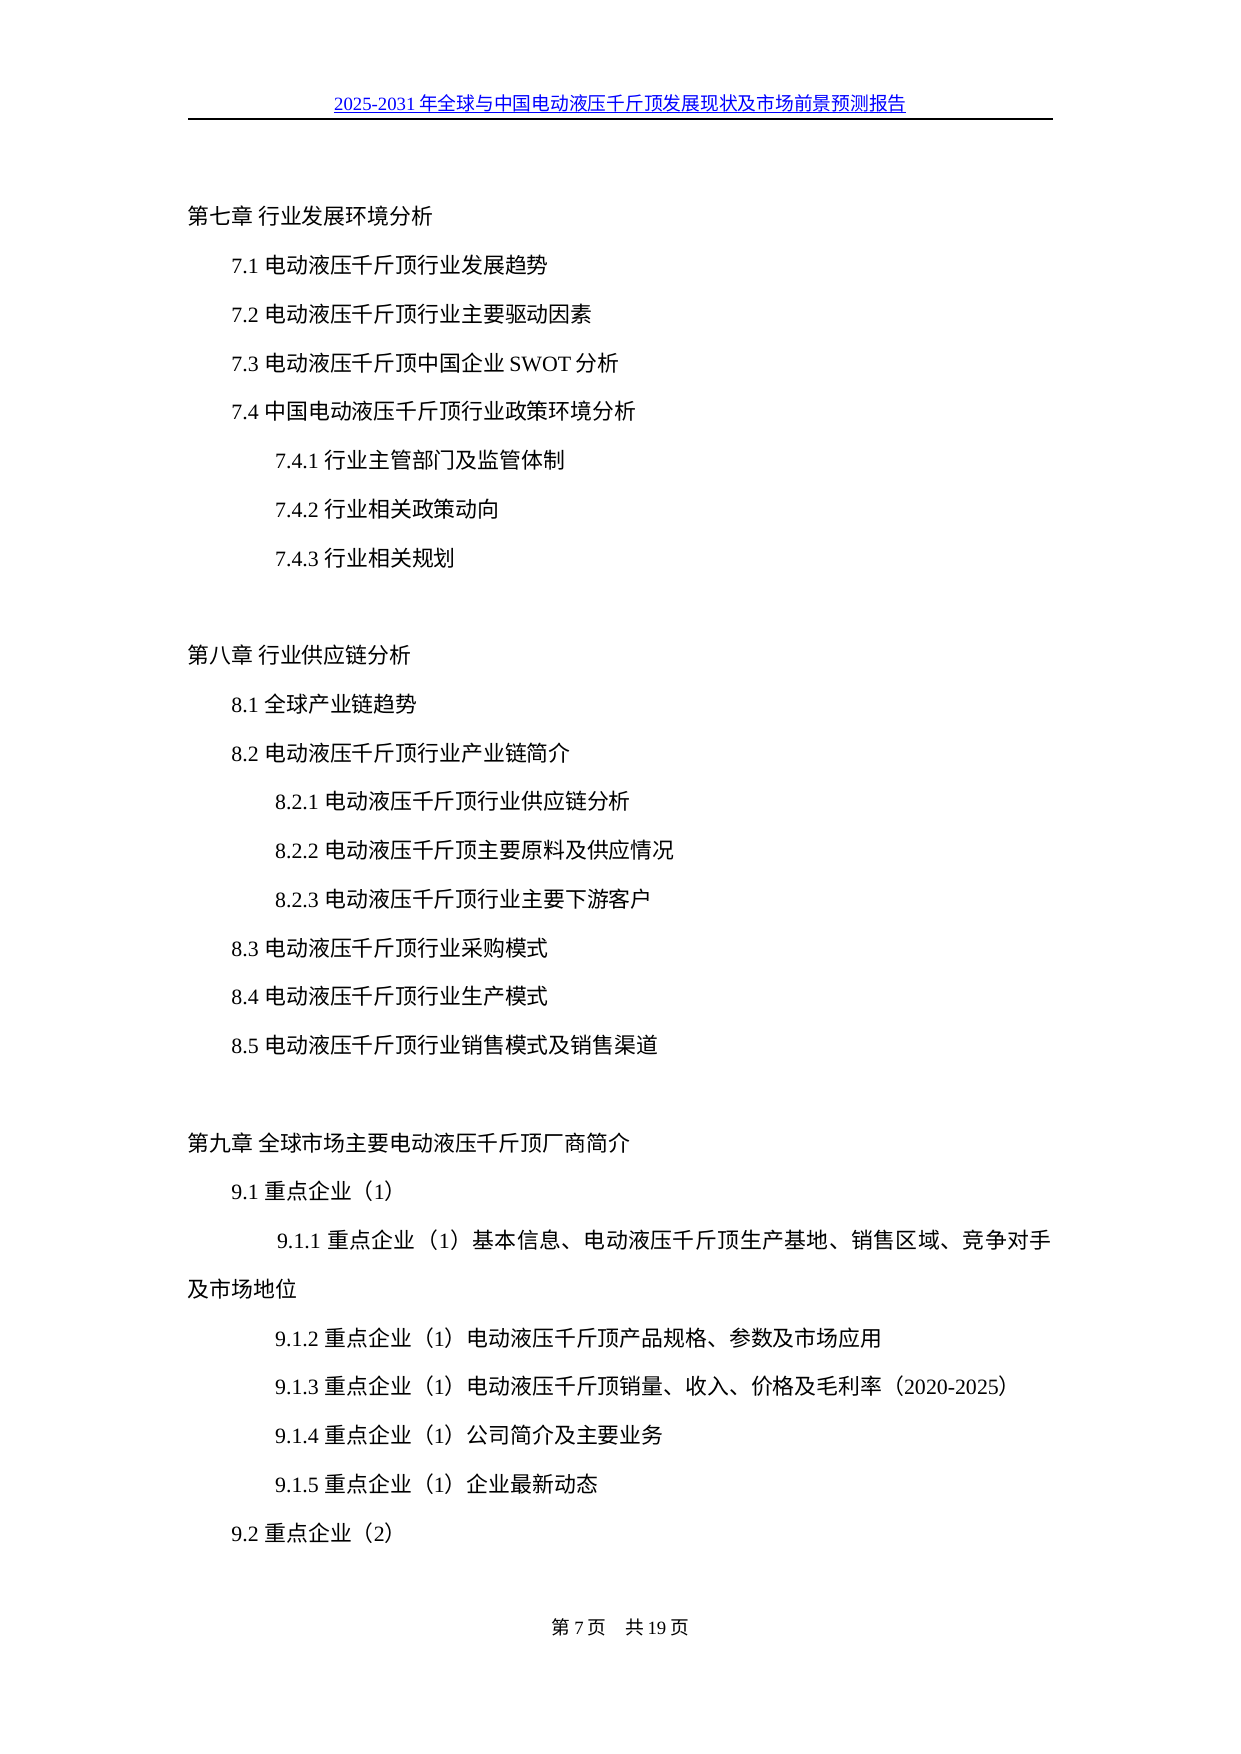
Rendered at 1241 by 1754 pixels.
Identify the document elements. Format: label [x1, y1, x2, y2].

text [187, 150, 1053, 1548]
